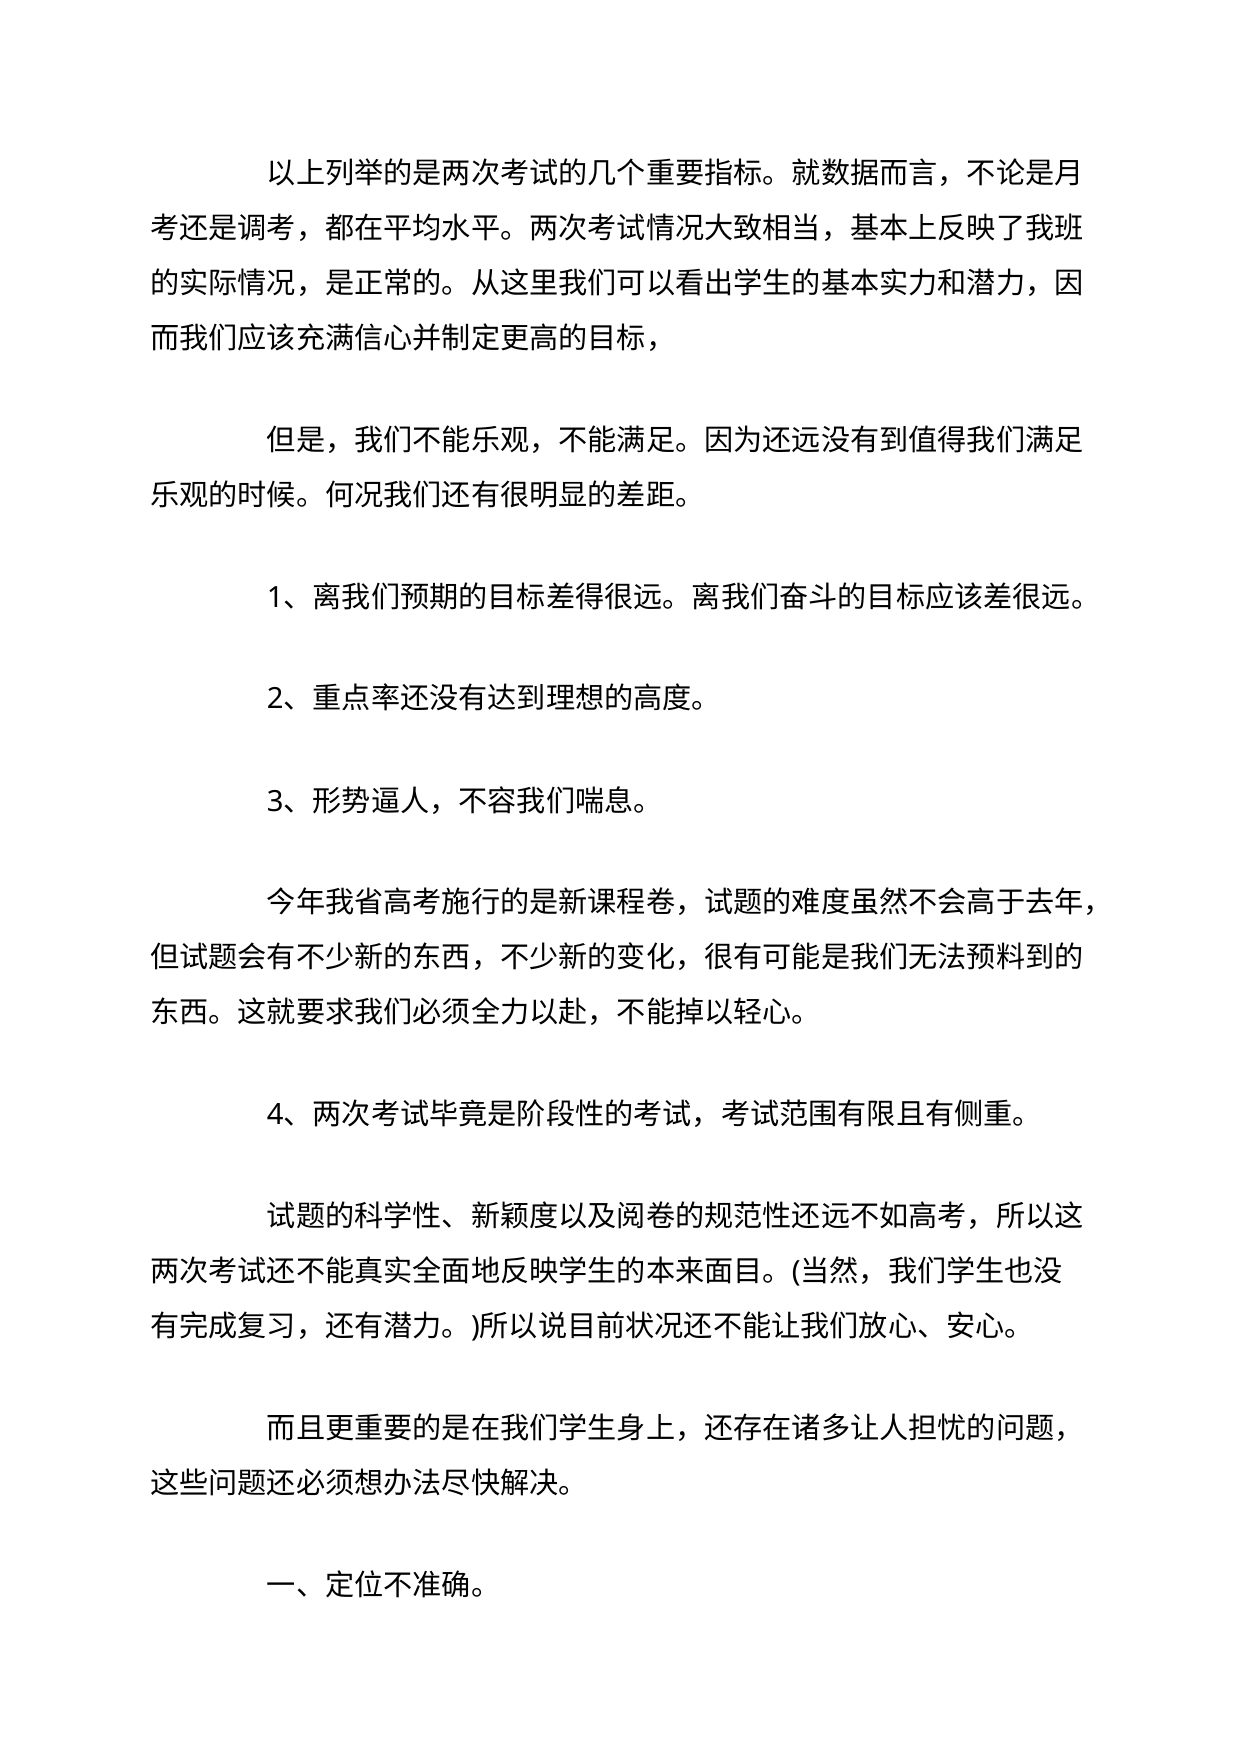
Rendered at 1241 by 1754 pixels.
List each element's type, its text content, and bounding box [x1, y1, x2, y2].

text 3、形势逼人，不容我们喘息。 [150, 777, 1090, 819]
text 4、两次考试毕竟是阶段性的考试，考试范围有限且有侧重。 [150, 1091, 1090, 1133]
text 1、离我们预期的目标差得很远。离我们奋斗的目标应该差很远。 [150, 573, 1090, 616]
text 今年我省高考施行的是新课程卷，试题的难度虽然不会高于去年，但试题会有不少新的东西，不少新的变化，很有可能是我们无法预料到的东西。这就要求我们必须全力以赴，不能掉以轻心。 [150, 879, 1090, 1031]
text 以上列举的是两次考试的几个重要指标。就数据而言，不论是月考还是调考，都在平均水平。两次考试情况大致相当，基本上反映了我班的实际情况，是正常的。从这里我们可以看出学生的基本实力和潜力，因而我们应该充满信心并制定更高的目标， [150, 150, 1090, 357]
text 而且更重要的是在我们学生身上，还存在诸多让人担忧的问题，这些问题还必须想办法尽快解决。 [150, 1404, 1090, 1502]
text 一、定位不准确。 [150, 1561, 1090, 1603]
text 但是，我们不能乐观，不能满足。因为还远没有到值得我们满足乐观的时候。何况我们还有很明显的差距。 [150, 416, 1090, 514]
text 2、重点率还没有达到理想的高度。 [150, 675, 1090, 717]
text 试题的科学性、新颖度以及阅卷的规范性还远不如高考，所以这两次考试还不能真实全面地反映学生的本来面目。(当然，我们学生也没有完成复习，还有潜力。)所以说目前状况还不能让我们放心、安心。 [150, 1193, 1090, 1345]
